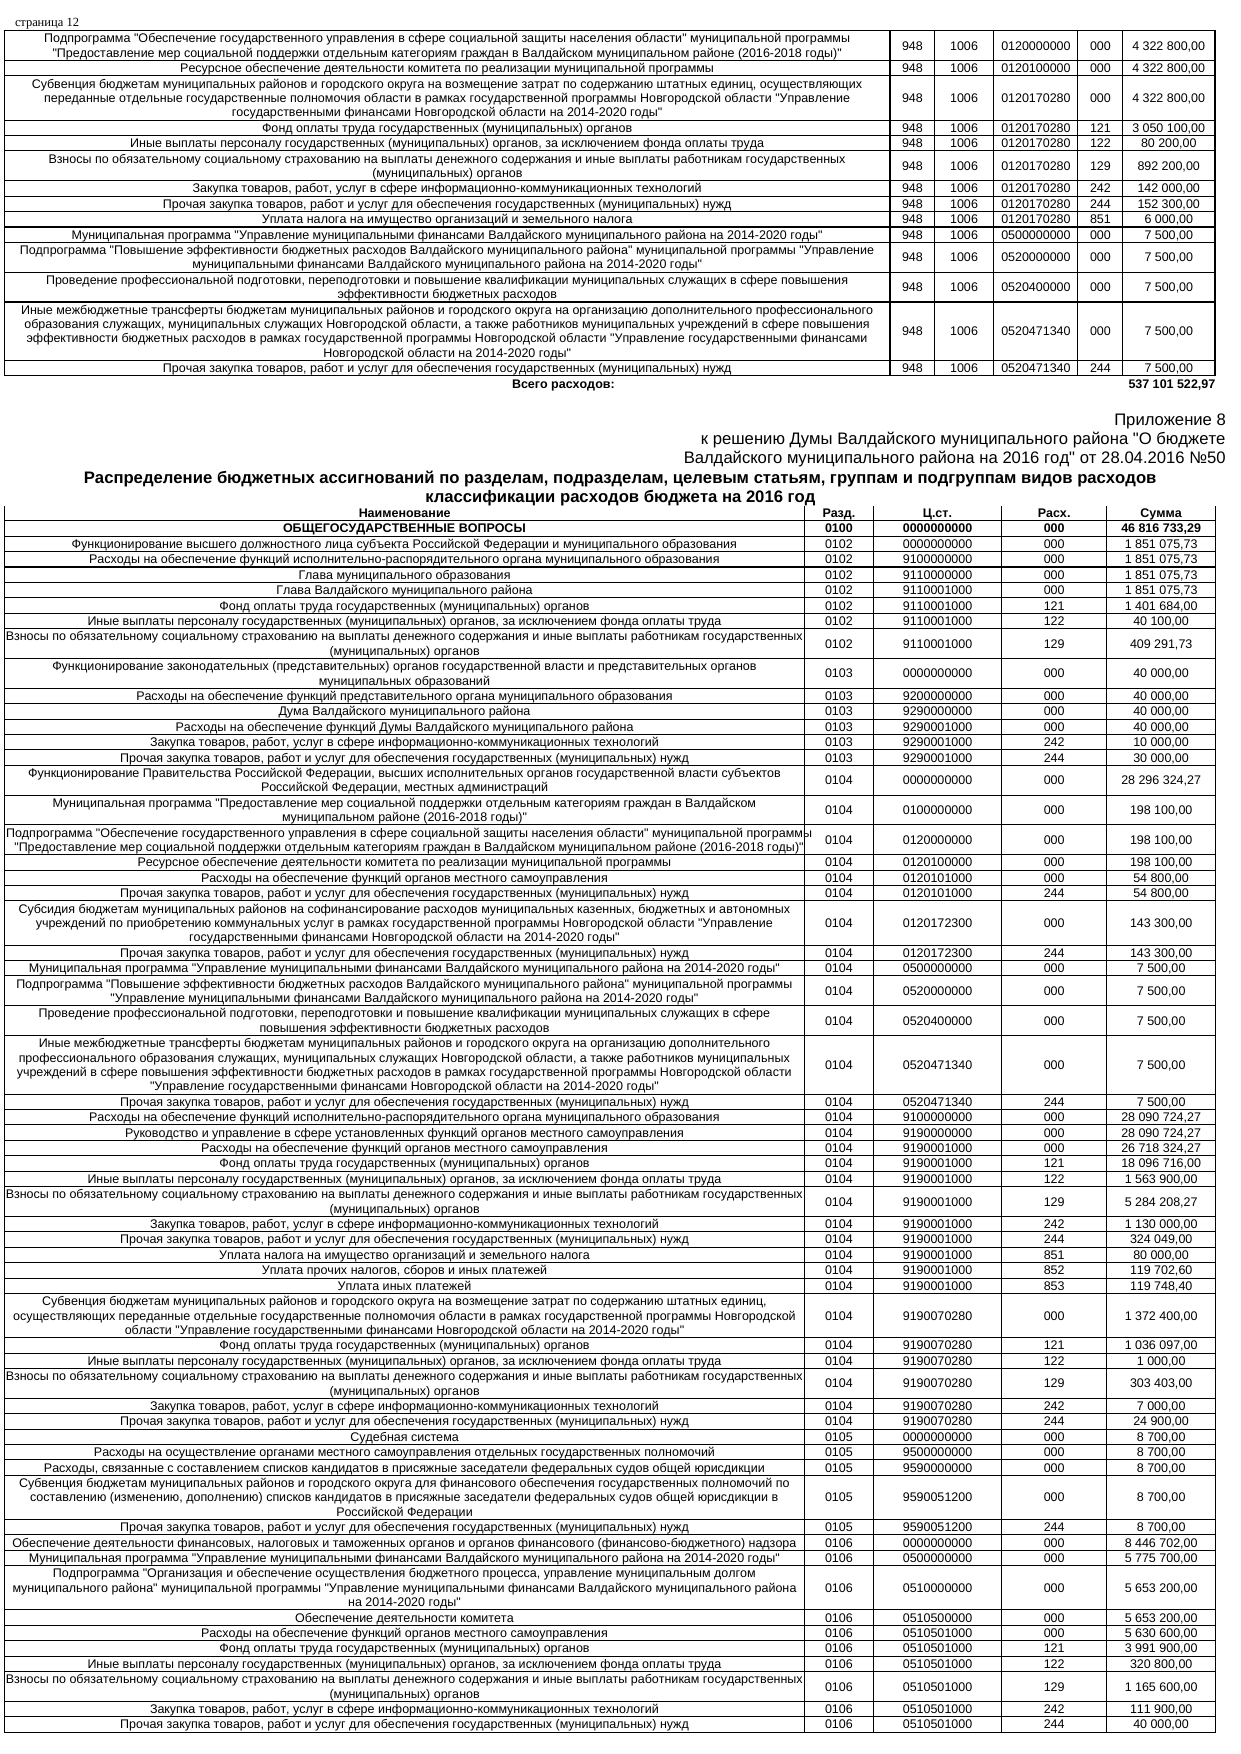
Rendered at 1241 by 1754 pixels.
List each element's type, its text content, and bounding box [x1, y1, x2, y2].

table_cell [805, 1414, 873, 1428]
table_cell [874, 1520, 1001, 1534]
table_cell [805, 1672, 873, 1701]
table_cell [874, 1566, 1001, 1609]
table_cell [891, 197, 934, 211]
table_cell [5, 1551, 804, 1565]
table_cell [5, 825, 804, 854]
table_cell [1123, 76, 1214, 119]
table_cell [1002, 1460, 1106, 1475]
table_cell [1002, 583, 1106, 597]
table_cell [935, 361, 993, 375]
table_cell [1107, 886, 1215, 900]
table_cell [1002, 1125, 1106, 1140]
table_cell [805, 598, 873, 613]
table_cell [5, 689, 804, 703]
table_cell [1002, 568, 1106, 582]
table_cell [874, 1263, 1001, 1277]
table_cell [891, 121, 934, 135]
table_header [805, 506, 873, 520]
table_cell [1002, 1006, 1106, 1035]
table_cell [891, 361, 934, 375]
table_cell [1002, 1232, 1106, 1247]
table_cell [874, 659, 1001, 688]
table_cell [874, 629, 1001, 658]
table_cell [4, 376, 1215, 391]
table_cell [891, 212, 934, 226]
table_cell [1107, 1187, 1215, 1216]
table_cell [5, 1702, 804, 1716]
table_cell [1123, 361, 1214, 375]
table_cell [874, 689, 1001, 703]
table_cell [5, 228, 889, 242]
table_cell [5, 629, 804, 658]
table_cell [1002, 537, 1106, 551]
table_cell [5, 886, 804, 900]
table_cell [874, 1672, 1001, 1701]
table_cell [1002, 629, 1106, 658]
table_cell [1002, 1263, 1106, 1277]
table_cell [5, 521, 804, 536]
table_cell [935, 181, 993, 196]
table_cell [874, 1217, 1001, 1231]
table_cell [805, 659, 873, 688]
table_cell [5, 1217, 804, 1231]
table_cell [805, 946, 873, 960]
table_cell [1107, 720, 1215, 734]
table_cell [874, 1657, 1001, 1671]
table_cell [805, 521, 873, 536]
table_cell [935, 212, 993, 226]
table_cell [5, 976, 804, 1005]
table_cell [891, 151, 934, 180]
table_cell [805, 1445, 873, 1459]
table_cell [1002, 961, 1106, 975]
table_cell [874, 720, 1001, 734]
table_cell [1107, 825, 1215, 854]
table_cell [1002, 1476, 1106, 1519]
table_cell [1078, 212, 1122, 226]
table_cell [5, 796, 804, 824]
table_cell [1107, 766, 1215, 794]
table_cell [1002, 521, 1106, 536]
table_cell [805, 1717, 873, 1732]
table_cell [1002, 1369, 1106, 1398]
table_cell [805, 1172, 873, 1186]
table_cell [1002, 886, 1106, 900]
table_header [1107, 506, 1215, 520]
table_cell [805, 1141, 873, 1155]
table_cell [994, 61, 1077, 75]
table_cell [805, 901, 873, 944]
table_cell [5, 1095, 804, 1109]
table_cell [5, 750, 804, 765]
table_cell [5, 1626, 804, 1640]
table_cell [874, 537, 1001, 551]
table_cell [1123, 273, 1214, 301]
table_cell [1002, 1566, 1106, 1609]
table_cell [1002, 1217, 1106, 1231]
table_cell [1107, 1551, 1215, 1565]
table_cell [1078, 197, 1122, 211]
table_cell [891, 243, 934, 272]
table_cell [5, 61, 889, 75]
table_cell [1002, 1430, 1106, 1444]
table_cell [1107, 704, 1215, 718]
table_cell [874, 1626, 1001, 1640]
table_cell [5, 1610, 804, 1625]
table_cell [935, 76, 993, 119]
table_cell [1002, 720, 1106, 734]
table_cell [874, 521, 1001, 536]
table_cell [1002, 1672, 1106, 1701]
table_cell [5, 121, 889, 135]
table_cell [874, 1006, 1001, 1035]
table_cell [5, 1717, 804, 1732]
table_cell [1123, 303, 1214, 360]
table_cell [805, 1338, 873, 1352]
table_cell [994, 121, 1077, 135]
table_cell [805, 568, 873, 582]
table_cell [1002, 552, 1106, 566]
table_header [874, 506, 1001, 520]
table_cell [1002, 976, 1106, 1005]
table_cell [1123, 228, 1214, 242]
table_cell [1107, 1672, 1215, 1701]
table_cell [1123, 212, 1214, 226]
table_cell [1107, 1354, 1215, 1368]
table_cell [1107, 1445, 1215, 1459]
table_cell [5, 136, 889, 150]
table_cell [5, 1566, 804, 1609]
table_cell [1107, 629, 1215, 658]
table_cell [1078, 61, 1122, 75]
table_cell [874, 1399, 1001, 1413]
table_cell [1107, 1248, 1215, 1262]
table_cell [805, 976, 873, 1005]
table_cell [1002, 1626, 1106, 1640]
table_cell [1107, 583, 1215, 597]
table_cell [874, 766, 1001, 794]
text Распределение бюджетных ассигнований по разделам, подразделам, целевым статьям, группам и подгруппам видов расходов классификации расходов бюджета на 2016 год [15, 467, 1226, 506]
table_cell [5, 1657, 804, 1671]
text Приложение 8 [826, 410, 1226, 429]
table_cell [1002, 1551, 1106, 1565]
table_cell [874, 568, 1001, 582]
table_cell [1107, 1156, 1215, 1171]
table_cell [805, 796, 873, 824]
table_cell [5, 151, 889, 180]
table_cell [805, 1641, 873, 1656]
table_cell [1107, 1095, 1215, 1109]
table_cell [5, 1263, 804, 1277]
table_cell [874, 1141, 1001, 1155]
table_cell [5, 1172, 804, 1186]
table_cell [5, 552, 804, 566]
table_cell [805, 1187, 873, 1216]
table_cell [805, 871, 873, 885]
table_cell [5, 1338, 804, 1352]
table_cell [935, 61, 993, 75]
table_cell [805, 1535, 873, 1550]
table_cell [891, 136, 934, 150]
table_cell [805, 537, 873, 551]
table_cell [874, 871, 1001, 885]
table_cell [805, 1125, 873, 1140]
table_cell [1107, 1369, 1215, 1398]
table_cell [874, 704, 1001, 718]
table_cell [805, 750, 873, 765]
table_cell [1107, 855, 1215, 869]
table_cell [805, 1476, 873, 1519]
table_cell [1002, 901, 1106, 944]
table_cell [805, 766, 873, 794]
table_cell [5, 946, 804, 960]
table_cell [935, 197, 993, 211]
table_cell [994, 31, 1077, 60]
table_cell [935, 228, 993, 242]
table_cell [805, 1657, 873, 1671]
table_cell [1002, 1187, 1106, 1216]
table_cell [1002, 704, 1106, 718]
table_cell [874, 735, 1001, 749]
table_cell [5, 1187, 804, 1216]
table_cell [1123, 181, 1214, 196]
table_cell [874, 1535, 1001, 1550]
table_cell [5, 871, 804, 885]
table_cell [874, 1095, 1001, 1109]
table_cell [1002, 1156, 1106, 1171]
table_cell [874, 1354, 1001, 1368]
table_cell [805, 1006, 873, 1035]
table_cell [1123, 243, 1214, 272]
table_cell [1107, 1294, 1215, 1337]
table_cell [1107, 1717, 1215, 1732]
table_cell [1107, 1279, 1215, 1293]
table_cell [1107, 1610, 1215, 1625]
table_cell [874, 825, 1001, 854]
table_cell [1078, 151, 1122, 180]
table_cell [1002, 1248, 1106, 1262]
text к решению Думы Валдайского муниципального района "О бюджете [15, 429, 1226, 448]
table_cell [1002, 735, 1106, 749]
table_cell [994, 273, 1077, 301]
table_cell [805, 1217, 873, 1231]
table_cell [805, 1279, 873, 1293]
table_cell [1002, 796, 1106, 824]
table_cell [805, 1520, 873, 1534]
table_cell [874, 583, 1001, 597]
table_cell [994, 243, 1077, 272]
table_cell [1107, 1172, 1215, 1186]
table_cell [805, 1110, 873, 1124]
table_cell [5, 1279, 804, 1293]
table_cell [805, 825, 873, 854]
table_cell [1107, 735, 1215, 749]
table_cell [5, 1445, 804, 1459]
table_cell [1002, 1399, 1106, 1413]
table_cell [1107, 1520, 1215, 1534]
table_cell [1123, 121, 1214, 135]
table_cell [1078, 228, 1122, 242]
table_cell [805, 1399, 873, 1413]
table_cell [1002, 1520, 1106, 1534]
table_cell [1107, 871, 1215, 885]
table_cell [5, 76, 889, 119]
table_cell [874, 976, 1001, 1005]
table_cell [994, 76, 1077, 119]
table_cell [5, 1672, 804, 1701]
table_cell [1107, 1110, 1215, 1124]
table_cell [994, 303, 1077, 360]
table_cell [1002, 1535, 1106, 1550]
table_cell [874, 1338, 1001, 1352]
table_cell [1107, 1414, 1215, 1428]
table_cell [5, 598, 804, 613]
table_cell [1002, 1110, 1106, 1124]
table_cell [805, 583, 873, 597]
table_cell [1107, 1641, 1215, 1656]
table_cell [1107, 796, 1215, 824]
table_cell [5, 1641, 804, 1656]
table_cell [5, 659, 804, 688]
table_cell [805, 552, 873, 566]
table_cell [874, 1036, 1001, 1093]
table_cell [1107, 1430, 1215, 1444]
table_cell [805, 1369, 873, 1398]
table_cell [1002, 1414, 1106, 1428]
text Валдайского муниципального района на 2016 год" от 28.04.2016 №50 [15, 448, 1226, 467]
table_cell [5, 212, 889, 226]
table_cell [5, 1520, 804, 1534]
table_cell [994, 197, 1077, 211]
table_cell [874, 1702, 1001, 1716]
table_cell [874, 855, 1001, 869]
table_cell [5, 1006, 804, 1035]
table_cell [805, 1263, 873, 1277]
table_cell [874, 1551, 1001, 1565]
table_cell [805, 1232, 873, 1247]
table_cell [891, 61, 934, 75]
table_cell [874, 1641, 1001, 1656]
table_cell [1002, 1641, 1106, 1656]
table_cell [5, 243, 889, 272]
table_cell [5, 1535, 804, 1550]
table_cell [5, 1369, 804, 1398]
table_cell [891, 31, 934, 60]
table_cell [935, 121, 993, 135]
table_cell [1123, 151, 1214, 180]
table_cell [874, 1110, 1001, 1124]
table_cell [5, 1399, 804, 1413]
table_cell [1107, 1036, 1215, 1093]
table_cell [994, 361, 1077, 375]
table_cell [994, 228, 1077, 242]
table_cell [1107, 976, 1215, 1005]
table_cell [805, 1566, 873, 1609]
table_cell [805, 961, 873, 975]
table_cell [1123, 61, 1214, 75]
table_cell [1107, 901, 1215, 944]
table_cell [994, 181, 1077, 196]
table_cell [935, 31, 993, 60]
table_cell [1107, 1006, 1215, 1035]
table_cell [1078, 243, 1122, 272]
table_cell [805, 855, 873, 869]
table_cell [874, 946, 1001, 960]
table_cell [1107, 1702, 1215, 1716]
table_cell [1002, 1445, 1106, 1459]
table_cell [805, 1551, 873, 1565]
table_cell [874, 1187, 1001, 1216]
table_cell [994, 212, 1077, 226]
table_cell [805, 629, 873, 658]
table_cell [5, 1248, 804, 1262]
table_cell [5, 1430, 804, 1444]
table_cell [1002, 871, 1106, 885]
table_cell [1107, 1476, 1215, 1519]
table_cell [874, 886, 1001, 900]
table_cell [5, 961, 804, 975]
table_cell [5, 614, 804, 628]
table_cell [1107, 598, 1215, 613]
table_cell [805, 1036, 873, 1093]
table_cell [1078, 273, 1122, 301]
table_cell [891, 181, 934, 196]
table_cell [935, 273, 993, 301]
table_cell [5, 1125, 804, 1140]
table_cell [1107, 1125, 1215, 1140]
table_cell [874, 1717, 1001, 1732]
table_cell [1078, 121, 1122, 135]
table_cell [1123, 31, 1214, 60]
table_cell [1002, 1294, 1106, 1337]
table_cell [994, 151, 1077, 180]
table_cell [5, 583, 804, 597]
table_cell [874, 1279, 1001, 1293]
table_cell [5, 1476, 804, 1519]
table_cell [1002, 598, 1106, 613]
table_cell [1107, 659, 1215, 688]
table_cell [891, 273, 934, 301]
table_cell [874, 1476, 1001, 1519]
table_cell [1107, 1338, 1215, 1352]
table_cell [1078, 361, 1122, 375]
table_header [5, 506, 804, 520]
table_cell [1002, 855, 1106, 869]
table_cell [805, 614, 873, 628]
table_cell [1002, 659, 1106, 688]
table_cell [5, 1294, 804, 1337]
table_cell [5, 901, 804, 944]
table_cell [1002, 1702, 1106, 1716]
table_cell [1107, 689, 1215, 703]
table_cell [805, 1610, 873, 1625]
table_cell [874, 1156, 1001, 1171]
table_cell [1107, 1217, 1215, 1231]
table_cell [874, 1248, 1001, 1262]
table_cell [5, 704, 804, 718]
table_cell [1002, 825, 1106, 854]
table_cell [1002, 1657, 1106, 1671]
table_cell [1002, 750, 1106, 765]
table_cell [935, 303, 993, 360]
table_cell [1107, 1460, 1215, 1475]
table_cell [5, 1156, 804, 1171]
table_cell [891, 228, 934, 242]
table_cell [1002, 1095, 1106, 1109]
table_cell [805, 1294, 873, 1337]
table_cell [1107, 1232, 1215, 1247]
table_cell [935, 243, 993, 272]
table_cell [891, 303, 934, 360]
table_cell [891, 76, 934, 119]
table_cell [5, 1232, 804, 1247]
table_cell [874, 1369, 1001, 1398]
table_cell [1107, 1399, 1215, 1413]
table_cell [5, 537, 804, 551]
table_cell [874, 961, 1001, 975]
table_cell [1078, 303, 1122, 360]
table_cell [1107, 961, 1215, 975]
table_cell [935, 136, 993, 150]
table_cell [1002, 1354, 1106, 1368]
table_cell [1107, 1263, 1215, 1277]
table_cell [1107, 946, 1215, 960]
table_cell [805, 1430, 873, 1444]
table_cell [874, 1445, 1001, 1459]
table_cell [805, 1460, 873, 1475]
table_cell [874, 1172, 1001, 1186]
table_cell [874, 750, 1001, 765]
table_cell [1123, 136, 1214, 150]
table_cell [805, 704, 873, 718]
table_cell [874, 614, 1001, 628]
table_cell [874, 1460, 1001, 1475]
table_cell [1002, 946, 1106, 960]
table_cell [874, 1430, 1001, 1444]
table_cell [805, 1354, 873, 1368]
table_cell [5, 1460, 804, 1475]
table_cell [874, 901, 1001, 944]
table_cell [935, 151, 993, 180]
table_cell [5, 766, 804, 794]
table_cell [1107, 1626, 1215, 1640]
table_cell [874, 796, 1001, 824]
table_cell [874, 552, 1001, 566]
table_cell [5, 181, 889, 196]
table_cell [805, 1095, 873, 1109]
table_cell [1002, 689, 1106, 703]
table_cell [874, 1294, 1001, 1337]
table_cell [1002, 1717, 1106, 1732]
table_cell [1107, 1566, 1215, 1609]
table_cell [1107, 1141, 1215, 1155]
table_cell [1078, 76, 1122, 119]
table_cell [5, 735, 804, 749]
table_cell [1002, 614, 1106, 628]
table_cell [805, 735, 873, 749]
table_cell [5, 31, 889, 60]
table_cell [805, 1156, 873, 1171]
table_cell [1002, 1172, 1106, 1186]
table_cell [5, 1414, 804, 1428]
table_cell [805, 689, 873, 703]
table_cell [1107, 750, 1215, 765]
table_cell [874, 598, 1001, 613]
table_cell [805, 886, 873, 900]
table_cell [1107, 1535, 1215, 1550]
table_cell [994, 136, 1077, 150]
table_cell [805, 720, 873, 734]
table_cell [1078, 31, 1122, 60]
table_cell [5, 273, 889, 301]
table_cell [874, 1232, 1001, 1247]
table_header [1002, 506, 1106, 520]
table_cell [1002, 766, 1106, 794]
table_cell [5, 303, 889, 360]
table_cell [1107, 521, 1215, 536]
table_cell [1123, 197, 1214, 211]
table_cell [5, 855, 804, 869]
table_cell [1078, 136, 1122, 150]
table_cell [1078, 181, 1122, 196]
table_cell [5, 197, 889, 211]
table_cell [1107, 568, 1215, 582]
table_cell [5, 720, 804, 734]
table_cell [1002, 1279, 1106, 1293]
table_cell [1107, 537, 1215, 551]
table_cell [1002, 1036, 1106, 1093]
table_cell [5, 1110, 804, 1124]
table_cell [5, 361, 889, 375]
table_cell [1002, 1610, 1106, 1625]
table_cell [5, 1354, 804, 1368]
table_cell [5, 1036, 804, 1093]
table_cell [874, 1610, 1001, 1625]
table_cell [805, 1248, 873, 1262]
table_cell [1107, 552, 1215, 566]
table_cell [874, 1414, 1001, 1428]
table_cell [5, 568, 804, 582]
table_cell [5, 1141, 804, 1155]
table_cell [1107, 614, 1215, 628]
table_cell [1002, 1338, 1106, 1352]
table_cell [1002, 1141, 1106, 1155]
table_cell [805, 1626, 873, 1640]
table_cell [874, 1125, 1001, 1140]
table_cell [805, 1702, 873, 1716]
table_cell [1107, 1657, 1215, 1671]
